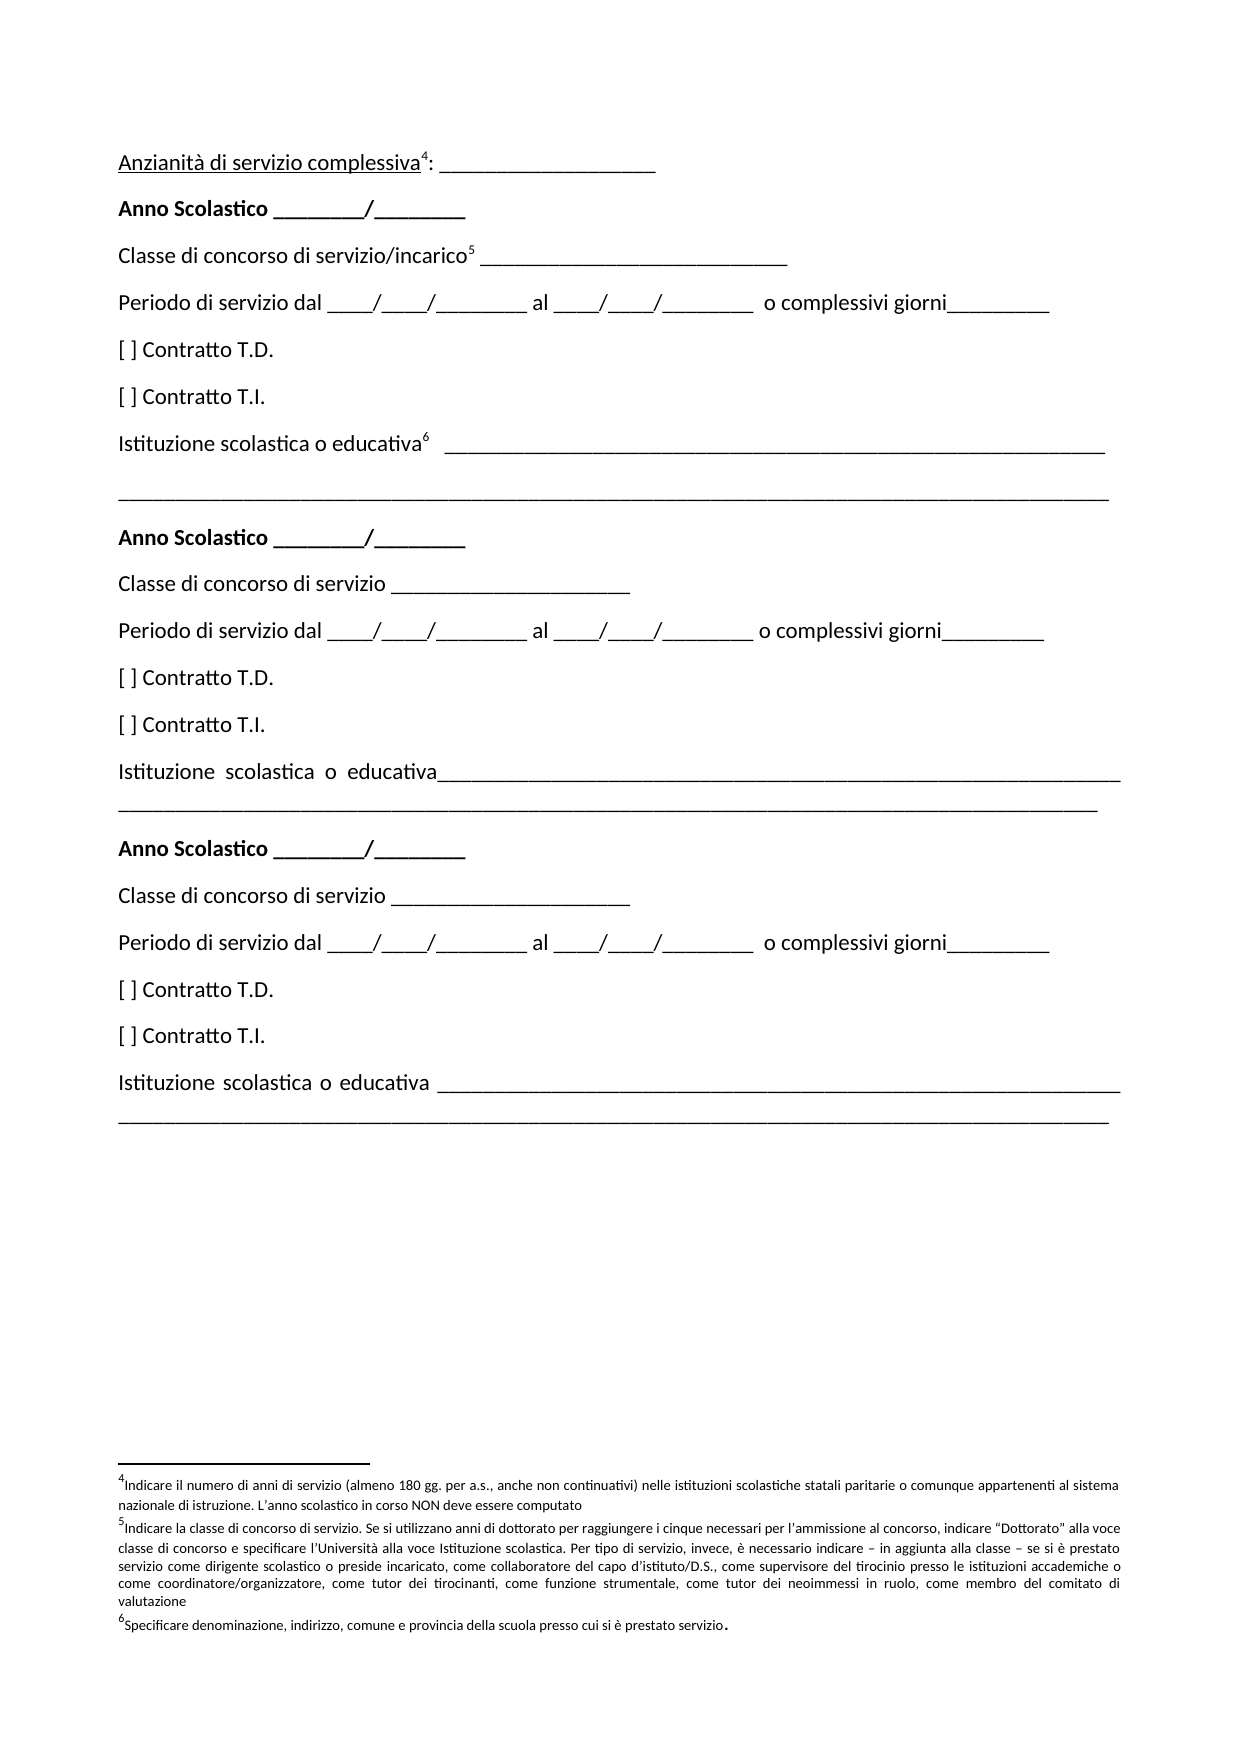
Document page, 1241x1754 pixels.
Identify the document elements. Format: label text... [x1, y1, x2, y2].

text _______________________________________________________________________________________ [118, 476, 1122, 504]
text [ ] Contratto T.D. [118, 975, 1122, 1003]
text Istituzione scolastica o educativa __________________________________________________________ [118, 429, 1122, 457]
text Periodo di servizio dal ____/____/________ al ____/____/________ o complessivi giorni_________ [118, 928, 1122, 956]
text Periodo di servizio dal ____/____/________ al ____/____/________ o complessivi giorni_________ [118, 616, 1122, 644]
text Istituzione scolastica o educativa____________________________________________________________ ______________________________________________________________________________________ [118, 757, 1122, 815]
text [ ] Contratto T.I. [118, 382, 1122, 410]
text [ ] Contratto T.D. [118, 335, 1122, 363]
text Periodo di servizio dal ____/____/________ al ____/____/________ o complessivi giorni_________ [118, 288, 1122, 316]
text Anzianità di servizio complessiva: ___________________ [118, 148, 1122, 176]
text Classe di concorso di servizio _____________________ [118, 881, 1122, 909]
text Classe di concorso di servizio _____________________ [118, 569, 1122, 597]
text Anno Scolastico ________/________ [118, 523, 1122, 551]
text Anno Scolastico ________/________ [118, 194, 1122, 222]
text Istituzione scolastica o educativa ____________________________________________________________ _______________________________________________________________________________________ [118, 1068, 1122, 1127]
text [ ] Contratto T.D. [118, 663, 1122, 691]
text [ ] Contratto T.I. [118, 710, 1122, 738]
text Classe di concorso di servizio/incarico ___________________________ [118, 241, 1122, 269]
text [ ] Contratto T.I. [118, 1022, 1122, 1049]
text Anno Scolastico ________/________ [118, 834, 1122, 862]
